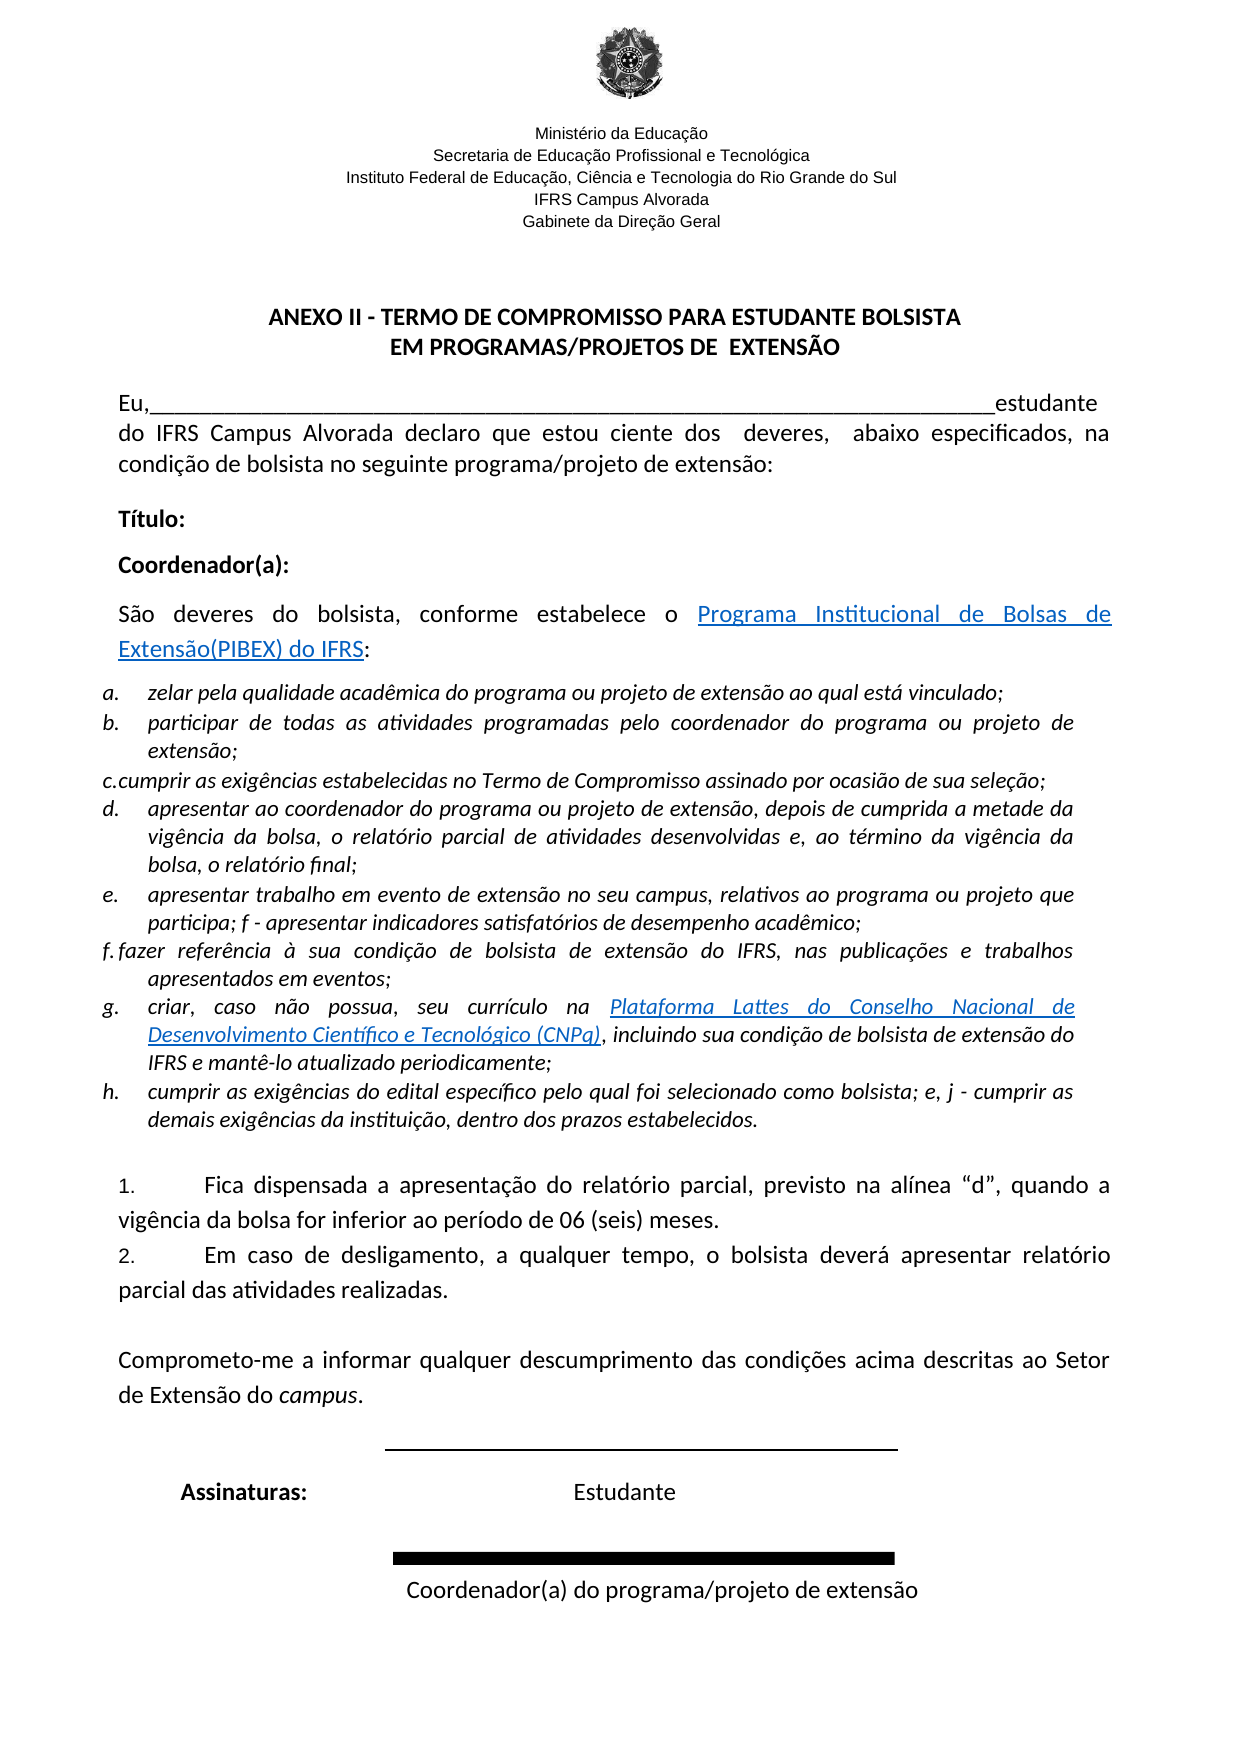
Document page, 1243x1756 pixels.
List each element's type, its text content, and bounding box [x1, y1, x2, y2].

text São deveres do bolsista, conforme estabelece o Programa Institucional de Bolsas de Extensão(PIBEX) do IFRS: [118, 598, 1112, 663]
list cumprir as exigências estabelecidas no Termo de Compromisso assinado por ocasião de sua seleção; [102, 766, 1078, 794]
list apresentar trabalho em evento de extensão no seu campus, relativos ao programa ou projeto que participa; f - apresentar indicadores satisfatórios de desempenho acadêmico; [102, 880, 1078, 936]
picture [596, 27, 663, 99]
text Coordenador(a) do programa/projeto de extensão [118, 1546, 1112, 1605]
list participar de todas as atividades programadas pelo coordenador do programa ou projeto de extensão; [102, 708, 1078, 764]
text Assinaturas: Estudante [118, 1450, 1112, 1506]
text Eu,____________________________________________________________________estudante do IFRS Campus Alvorada declaro que estou ciente dos deveres, abaixo especificados, na condição de bolsista no seguinte programa/projeto de extensão: [118, 387, 1112, 478]
text EM PROGRAMAS/PROJETOS DE EXTENSÃO [118, 331, 1112, 362]
list Fica dispensada a apresentação do relatório parcial, previsto na alínea “d”, quando a vigência da bolsa for inferior ao período de 06 (seis) meses. [118, 1169, 1112, 1235]
list Em caso de desligamento, a qualquer tempo, o bolsista deverá apresentar relatório parcial das atividades realizadas. [118, 1239, 1112, 1305]
list criar, caso não possua, seu currículo na Plataforma Lattes do Conselho Nacional de Desenvolvimento Científico e Tecnológico (CNPq), incluindo sua condição de bolsista de extensão do IFRS e mantê-lo atualizado periodicamente; [102, 992, 1078, 1076]
text Comprometo-me a informar qualquer descumprimento das condições acima descritas ao Setor de Extensão do campus. [118, 1344, 1112, 1410]
list apresentar ao coordenador do programa ou projeto de extensão, depois de cumprida a metade da vigência da bolsa, o relatório parcial de atividades desenvolvidas e, ao término da vigência da bolsa, o relatório final; [102, 794, 1078, 878]
list fazer referência à sua condição de bolsista de extensão do IFRS, nas publicações e trabalhos apresentados em eventos; [102, 936, 1078, 992]
list zelar pela qualidade acadêmica do programa ou projeto de extensão ao qual está vinculado; [102, 678, 1078, 706]
text Título: [118, 503, 1112, 534]
text ANEXO II - TERMO DE COMPROMISSO PARA ESTUDANTE BOLSISTA [118, 301, 1112, 331]
text Coordenador(a): [118, 549, 1112, 579]
list cumprir as exigências do edital específico pelo qual foi selecionado como bolsista; e, j - cumprir as demais exigências da instituição, dentro dos prazos estabelecidos. [102, 1077, 1078, 1133]
